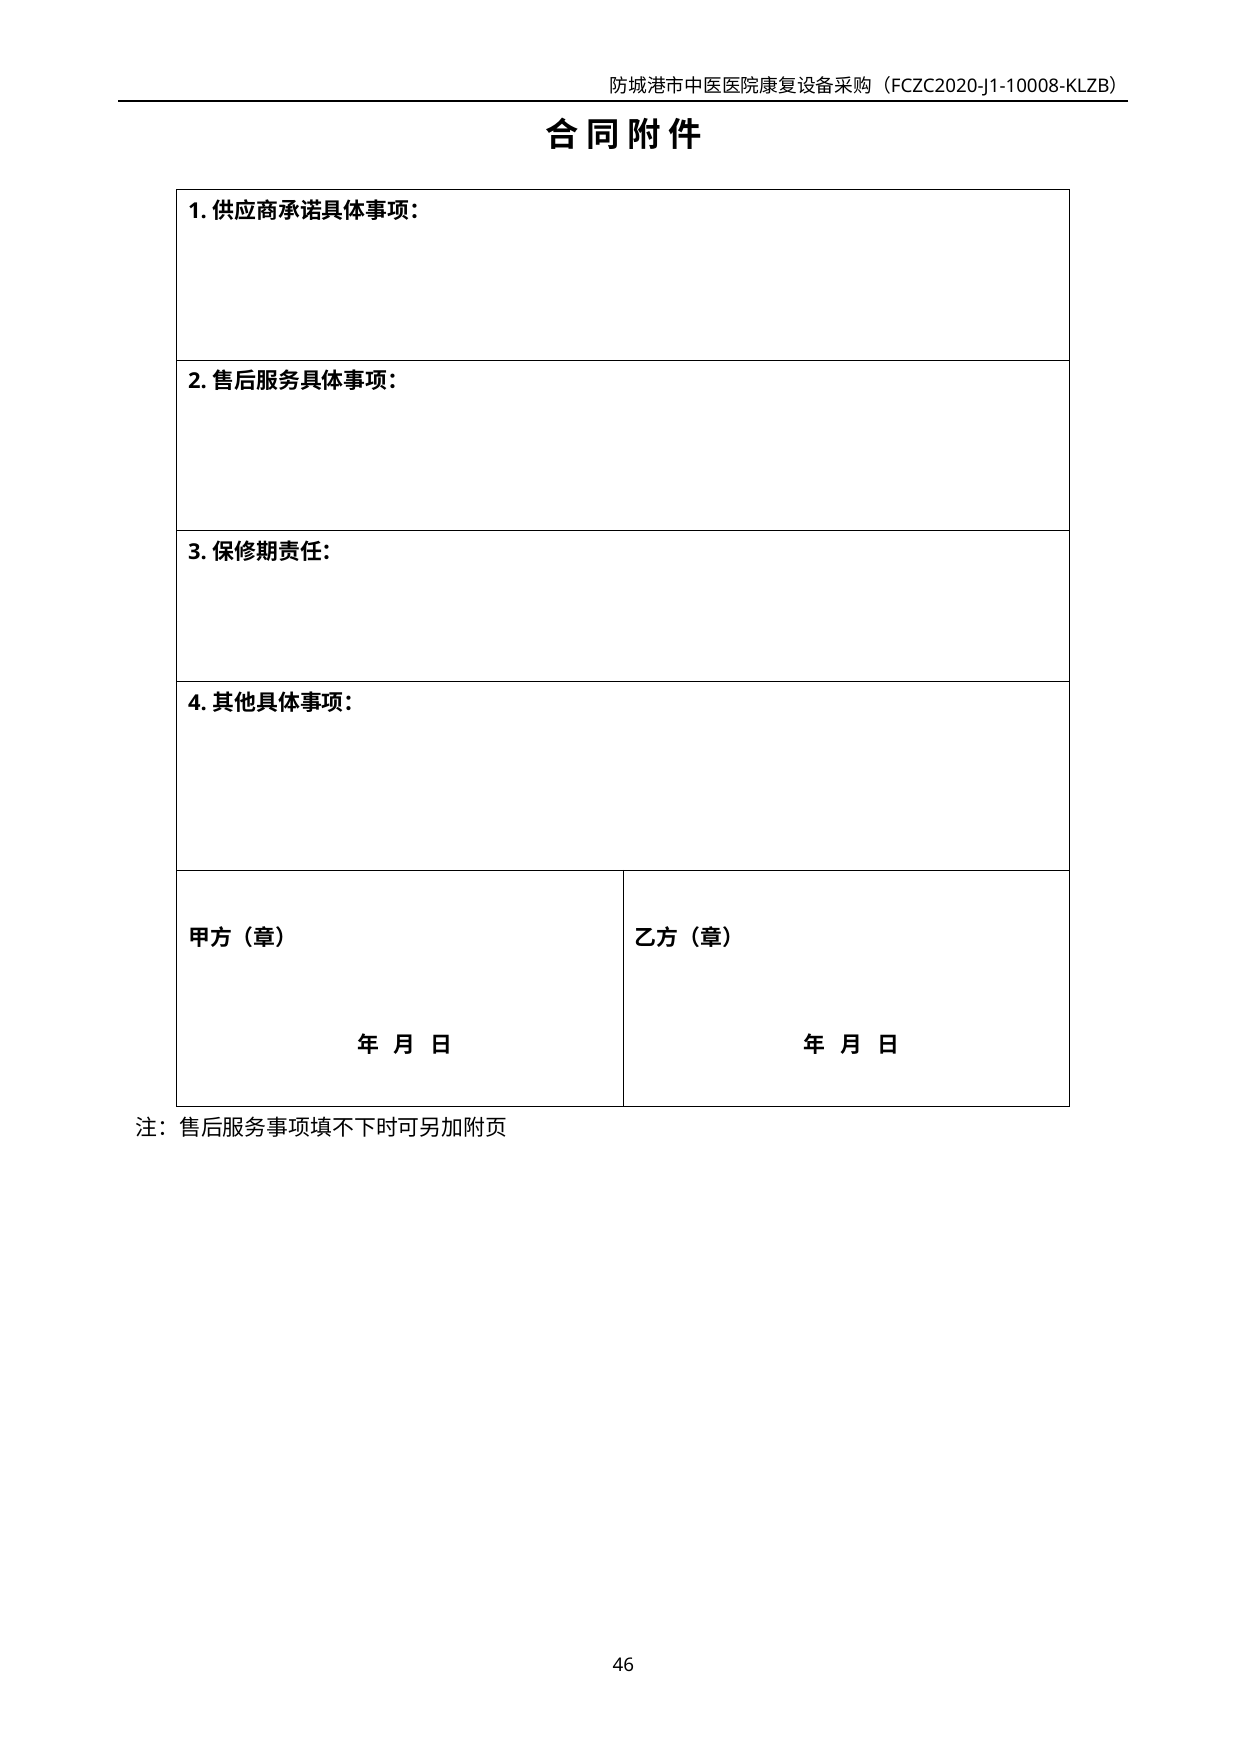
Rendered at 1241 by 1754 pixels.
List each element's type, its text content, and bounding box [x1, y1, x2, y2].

text 注：售后服务事项填不下时可另加附页 [118, 1107, 1128, 1142]
table_cell 甲方（章） 年 月 日 [177, 871, 623, 1106]
table_cell 4. 其他具体事项： [177, 682, 1069, 870]
text 合 同 附 件 [118, 118, 1128, 154]
table_cell 3. 保修期责任： [177, 531, 1069, 681]
table_header 1. 供应商承诺具体事项： [177, 190, 1069, 359]
table_cell 2. 售后服务具体事项： [177, 361, 1069, 530]
table_cell 乙方（章） 年 月 日 [624, 871, 1069, 1106]
